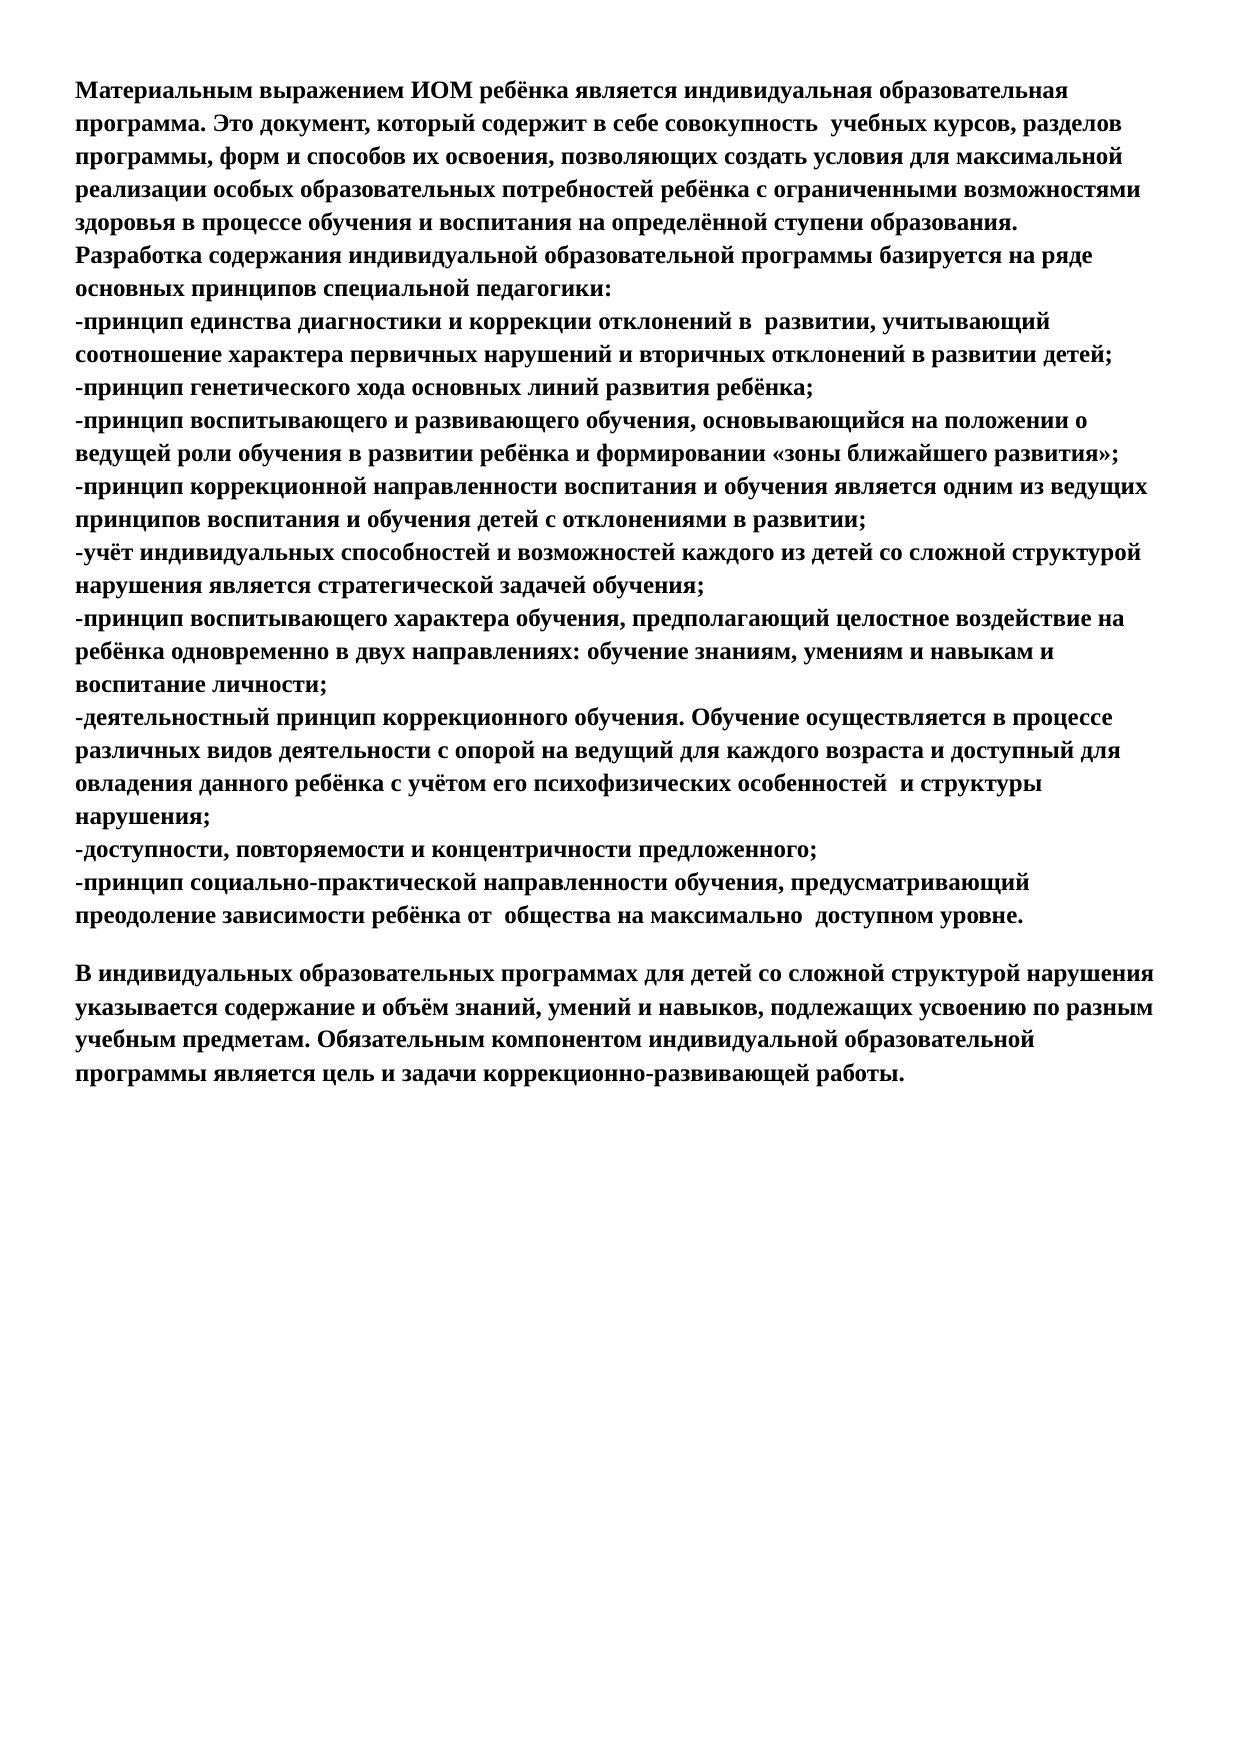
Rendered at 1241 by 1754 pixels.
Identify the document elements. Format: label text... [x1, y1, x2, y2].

subtitle Материальным выражением ИОМ ребёнка является индивидуальная образовательная программа. Это документ, который содержит в себе совокупность учебных курсов, разделов программы, форм и способов их освоения, позволяющих создать условия для максимальной реализации особых образовательных потребностей ребёнка с ограниченными возможностями здоровья в процессе обучения и воспитания на определённой ступени образования. Разработка содержания индивидуальной образовательной программы базируется на ряде основных принципов специальной педагогики: -принцип единства диагностики и коррекции отклонений в развитии, учитывающий соотношение характера первичных нарушений и вторичных отклонений в развитии детей; -принцип генетического хода основных линий развития ребёнка; -принцип воспитывающего и развивающего обучения, основывающийся на положении о ведущей роли обучения в развитии ребёнка и формировании «зоны ближайшего развития»; -принцип коррекционной направленности воспитания и обучения является одним из ведущих принципов воспитания и обучения детей с отклонениями в развитии; -учёт индивидуальных способностей и возможностей каждого из детей со сложной структурой нарушения является стратегической задачей обучения; -принцип воспитывающего характера обучения, предполагающий целостное воздействие на ребёнка одновременно в двух направлениях: обучение знаниям, умениям и навыкам и воспитание личности; -деятельностный принцип коррекционного обучения. Обучение осуществляется в процессе различных видов деятельности с опорой на ведущий для каждого возраста и доступный для овладения данного ребёнка с учётом его психофизических особенностей и структуры нарушения; -доступности, повторяемости и концентричности предложенного; -принцип социально-практической направленности обучения, предусматривающий преодоление зависимости ребёнка от общества на максимально доступном уровне. [75, 75, 1165, 929]
subtitle В индивидуальных образовательных программах для детей со сложной структурой нарушения указывается содержание и объём знаний, умений и навыков, подлежащих усвоению по разным учебным предметам. Обязательным компонентом индивидуальной образовательной программы является цель и задачи коррекционно-развивающей работы. [75, 958, 1165, 1086]
